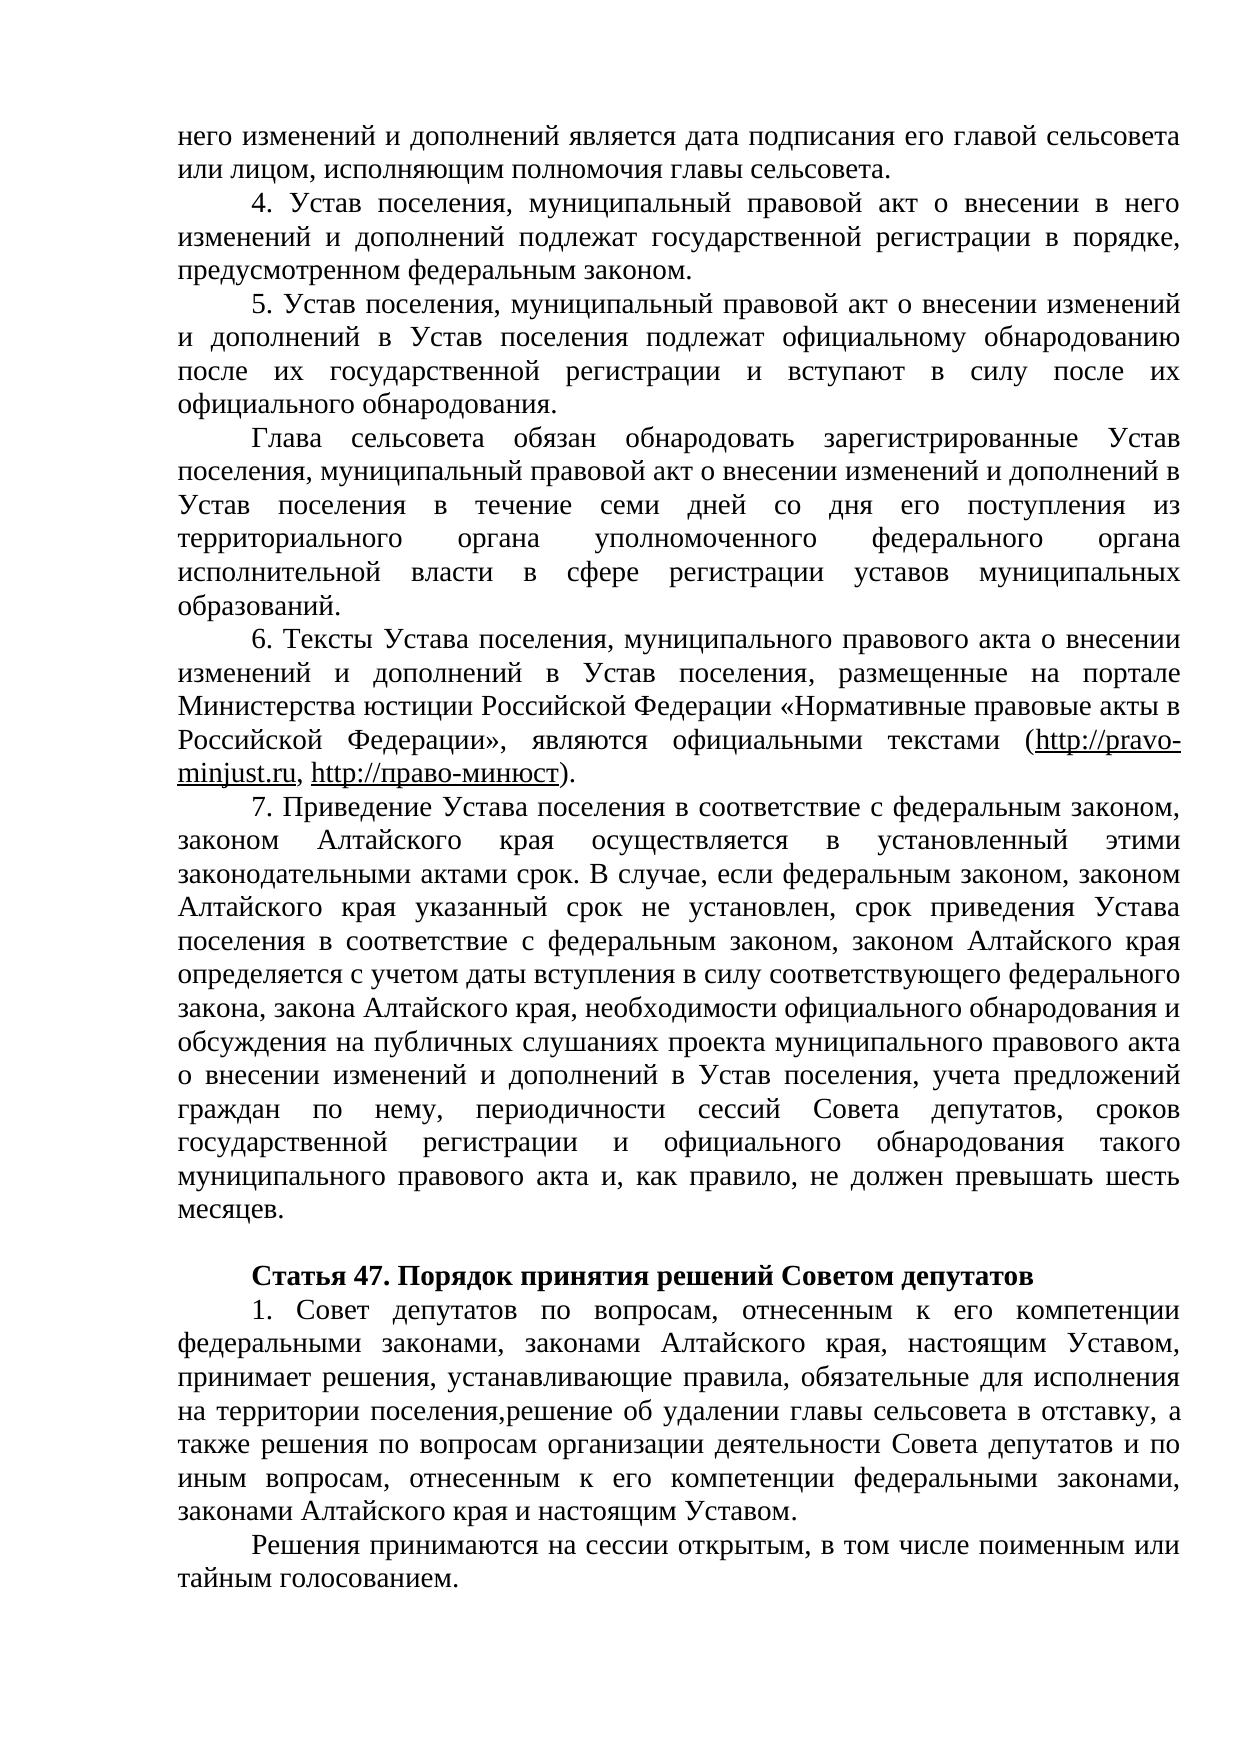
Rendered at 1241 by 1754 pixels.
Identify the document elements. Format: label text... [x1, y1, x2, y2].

text 6. Тексты Устава поселения, муниципального правового акта о внесении изменений и дополнений в Устав поселения, размещенные на портале Министерства юстиции Российской Федерации «Нормативные правовые акты в Российской Федерации», являются официальными текстами (http://pravo-minjust.ru, http://право-минюст). [177, 621, 1181, 789]
text 7. Приведение Устава поселения в соответствие с федеральным законом, законом Алтайского края осуществляется в установленный этими законодательными актами срок. В случае, если федеральным законом, законом Алтайского края указанный срок не установлен, срок приведения Устава поселения в соответствие с федеральным законом, законом Алтайского края определяется с учетом даты вступления в силу соответствующего федерального закона, закона Алтайского края, необходимости официального обнародования и обсуждения на публичных слушаниях проекта муниципального правового акта о внесении изменений и дополнений в Устав поселения, учета предложений граждан по нему, периодичности сессий Совета депутатов, сроков государственной регистрации и официального обнародования такого муниципального правового акта и, как правило, не должен превышать шесть месяцев. [177, 789, 1181, 1225]
text 1. Совет депутатов по вопросам, отнесенным к его компетенции федеральными законами, законами Алтайского края, настоящим Уставом, принимает решения, устанавливающие правила, обязательные для исполнения на территории поселения,решение об удалении главы сельсовета в отставку, а также решения по вопросам организации деятельности Совета депутатов и по иным вопросам, отнесенным к его компетенции федеральными законами, законами Алтайского края и настоящим Уставом. [177, 1292, 1181, 1527]
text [177, 118, 1181, 185]
text Глава сельсовета обязан обнародовать зарегистрированные Устав поселения, муниципальный правовой акт о внесении изменений и дополнений в Устав поселения в течение семи дней со дня его поступления из территориального органа уполномоченного федерального органа исполнительной власти в сфере регистрации уставов муниципальных образований. [177, 420, 1181, 621]
text Решения принимаются на сессии открытым, в том числе поименным или тайным голосованием. [177, 1527, 1181, 1594]
text 4. Устав поселения, муниципальный правовой акт о внесении в него изменений и дополнений подлежат государственной регистрации в порядке, предусмотренном федеральным законом. [177, 185, 1181, 286]
text 5. Устав поселения, муниципальный правовой акт о внесении изменений и дополнений в Устав поселения подлежат официальному обнародованию после их государственной регистрации и вступают в силу после их официального обнародования. [177, 286, 1181, 420]
text Статья 47. Порядок принятия решений Советом депутатов [177, 1258, 1181, 1292]
